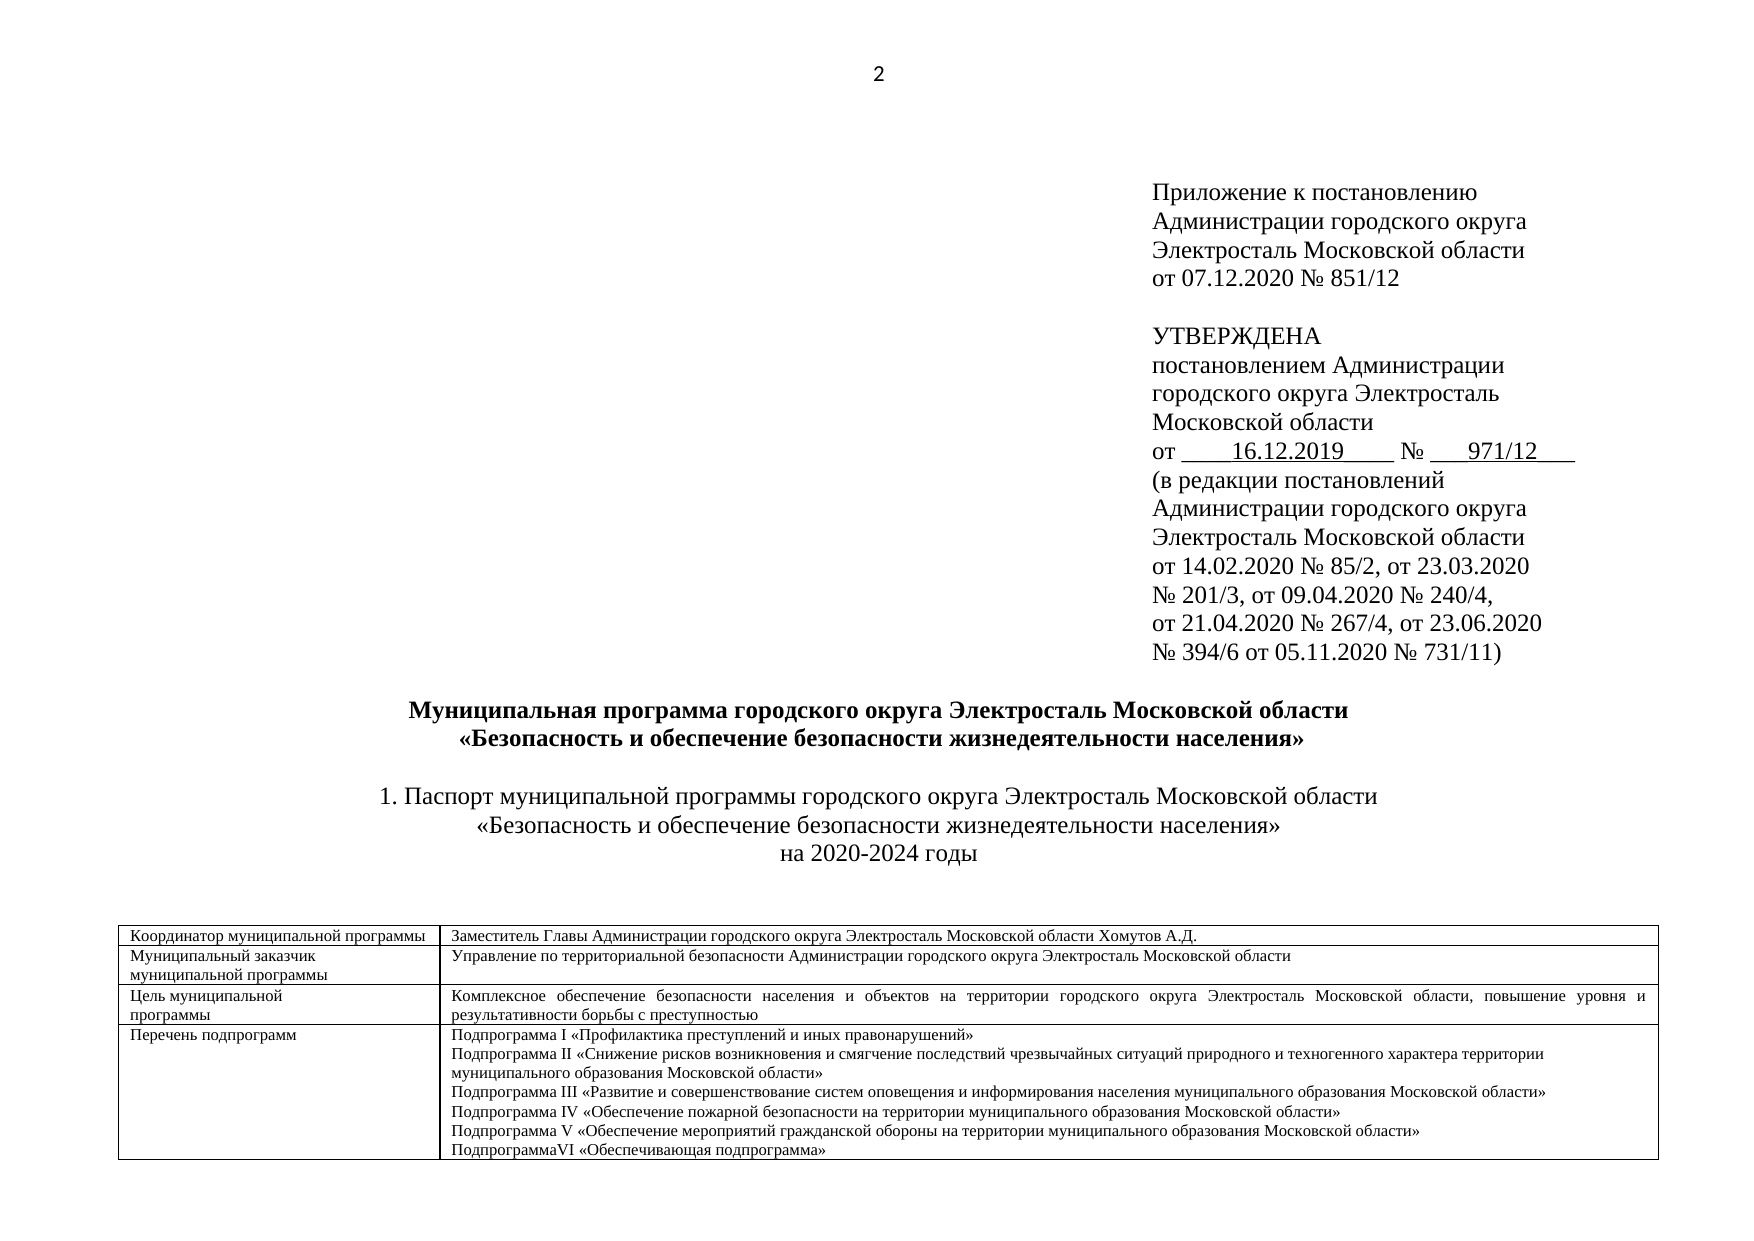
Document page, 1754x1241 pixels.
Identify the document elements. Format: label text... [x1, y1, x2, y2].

table_cell Подпрограмма I «Профилактика преступлений и иных правонарушений» Подпрограмма II «Снижение рисков возникновения и смягчение последствий чрезвычайных ситуаций природного и техногенного характера территории муниципального образования Московской области» Подпрограмма III «Развитие и совершенствование систем оповещения и информирования населения муниципального образования Московской области» Подпрограмма IV «Обеспечение пожарной безопасности на территории муниципального образования Московской области» Подпрограмма V «Обеспечение мероприятий гражданской обороны на территории муниципального образования Московской области» ПодпрограммаVI «Обеспечивающая подпрограмма» [441, 1025, 1658, 1159]
text от 07.12.2020 № 851/12 [118, 263, 1639, 292]
table_cell Комплексное обеспечение безопасности населения и объектов на территории городского округа Электросталь Московской области, повышение уровня и результативности борьбы с преступностью [441, 985, 1658, 1024]
text № 201/3, от 09.04.2020 № 240/4, [1152, 580, 1639, 608]
text УТВЕРЖДЕНА [118, 321, 1639, 350]
text Муниципальная программа городского округа Электросталь Московской области [118, 695, 1639, 723]
text «Безопасность и обеспечение безопасности жизнедеятельности населения» [118, 810, 1639, 838]
text Московской области [118, 407, 1639, 436]
text 1. Паспорт муниципальной программы городского округа Электросталь Московской области [118, 781, 1639, 810]
table_cell Муниципальный заказчик муниципальной программы [119, 946, 439, 984]
text от ____16.12.2019____ № ___971/12___ [118, 436, 1639, 465]
text Администрации городского округа [118, 493, 1639, 522]
text Электросталь Московской области [118, 522, 1639, 551]
text Электросталь Московской области [118, 235, 1639, 263]
text Приложение к постановлению [118, 177, 1639, 206]
text (в редакции постановлений [118, 465, 1639, 493]
table_header Заместитель Главы Администрации городского округа Электросталь Московской области Хомутов А.Д. [441, 926, 1658, 945]
text «Безопасность и обеспечение безопасности жизнедеятельности населения» [118, 723, 1639, 752]
table_cell Перечень подпрограмм [119, 1025, 439, 1159]
text от 14.02.2020 № 85/2, от 23.03.2020 [1152, 551, 1639, 580]
text постановлением Администрации [118, 350, 1639, 378]
text от 21.04.2020 № 267/4, от 23.06.2020 № 394/6 от 05.11.2020 № 731/11) [1152, 608, 1639, 666]
table_cell Управление по территориальной безопасности Администрации городского округа Электросталь Московской области [441, 946, 1658, 984]
table_header Координатор муниципальной программы [119, 926, 439, 945]
table_cell Цель муниципальной программы [119, 985, 439, 1024]
text Администрации городского округа [118, 206, 1639, 235]
text на 2020-2024 годы [118, 838, 1639, 867]
text городского округа Электросталь [118, 378, 1639, 407]
